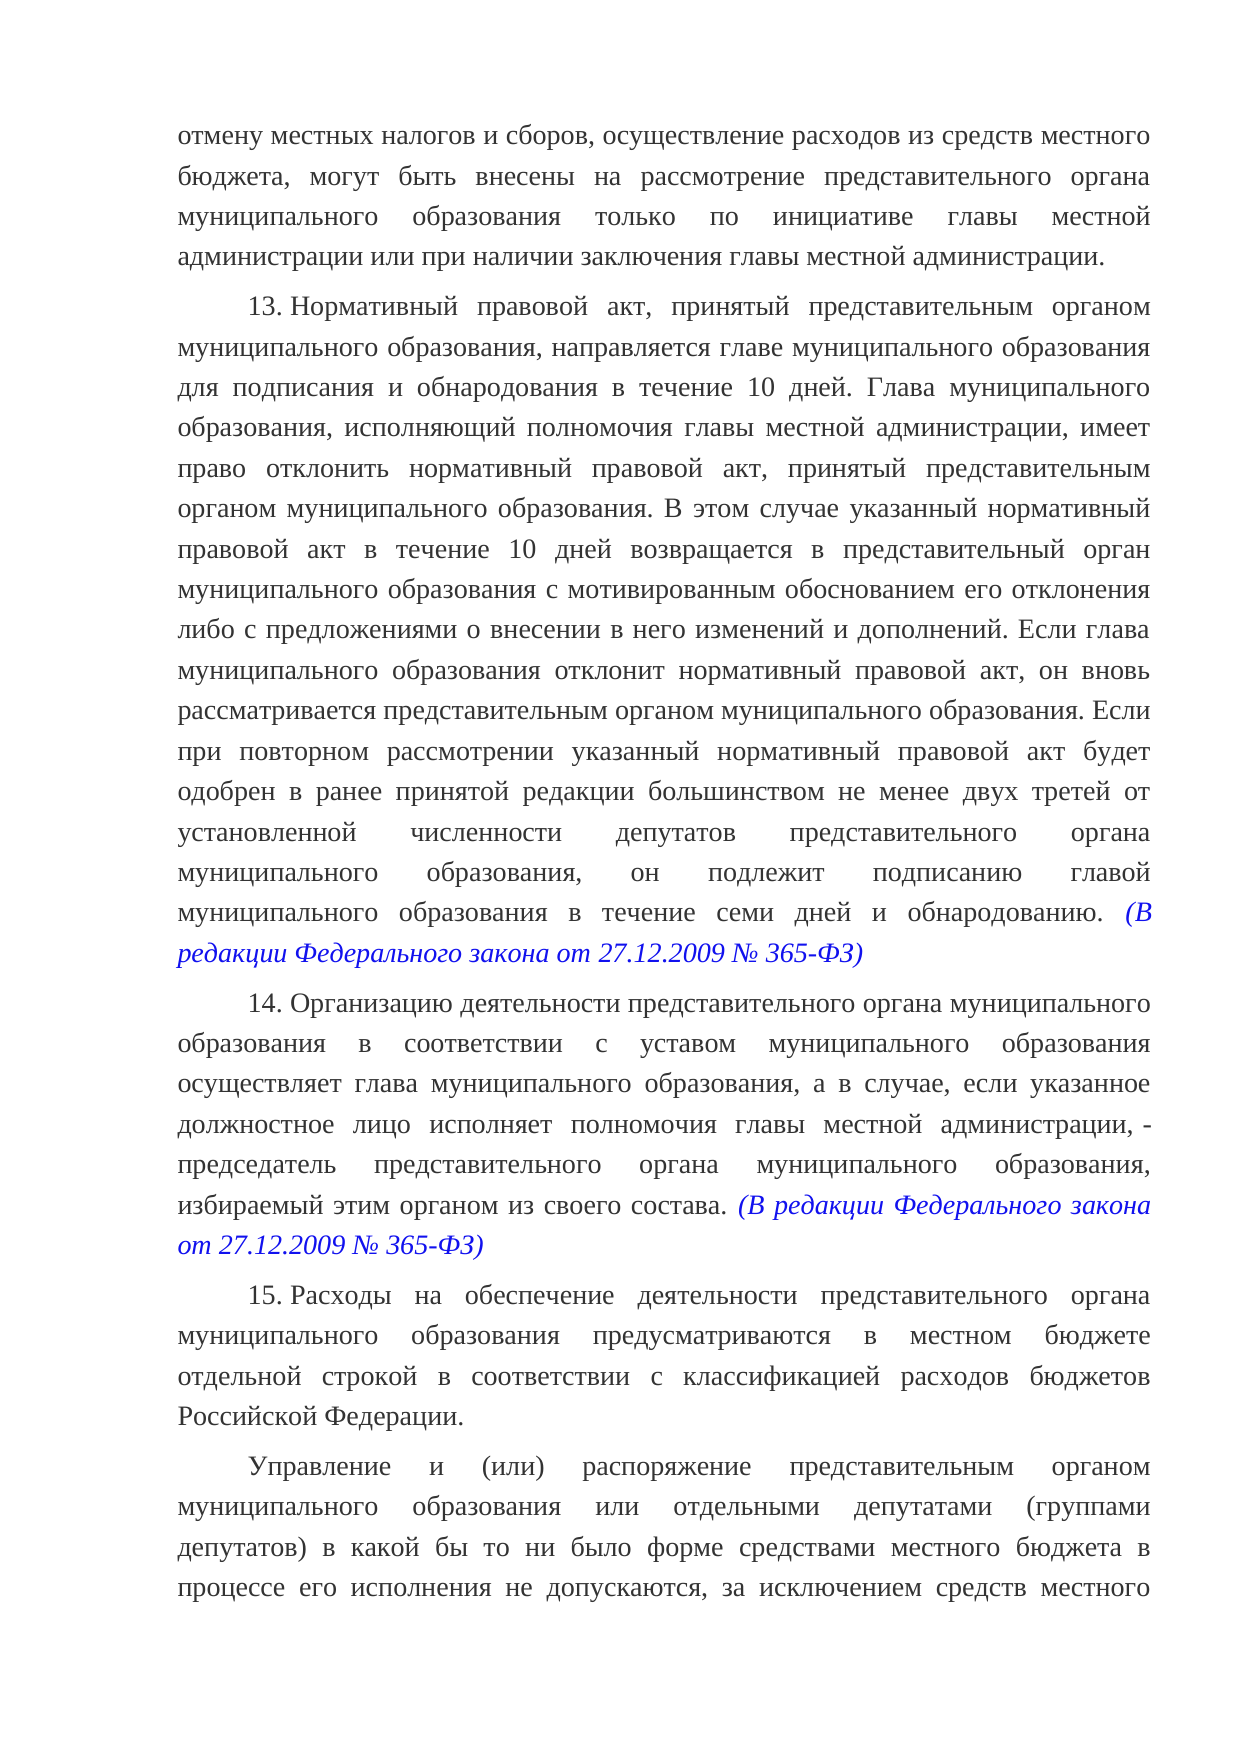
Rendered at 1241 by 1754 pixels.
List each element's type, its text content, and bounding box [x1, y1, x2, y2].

text 14. Организацию деятельности представительного органа муниципального образования в соответствии с уставом муниципального образования осуществляет глава муниципального образования, а в случае, если указанное должностное лицо исполняет полномочия главы местной администрации, - председатель представительного органа муниципального образования, избираемый этим органом из своего состава. (В редакции Федерального закона от 27.12.2009 № 365-ФЗ) [177, 986, 1152, 1261]
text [177, 118, 1152, 272]
text 15. Расходы на обеспечение деятельности представительного органа муниципального образования предусматриваются в местном бюджете отдельной строкой в соответствии с классификацией расходов бюджетов Российской Федерации. [177, 1278, 1152, 1432]
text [177, 1449, 1152, 1603]
text 13. Нормативный правовой акт, принятый представительным органом муниципального образования, направляется главе муниципального образования для подписания и обнародования в течение 10 дней. Глава муниципального образования, исполняющий полномочия главы местной администрации, имеет право отклонить нормативный правовой акт, принятый представительным органом муниципального образования. В этом случае указанный нормативный правовой акт в течение 10 дней возвращается в представительный орган муниципального образования с мотивированным обоснованием его отклонения либо с предложениями о внесении в него изменений и дополнений. Если глава муниципального образования отклонит нормативный правовой акт, он вновь рассматривается представительным органом муниципального образования. Если при повторном рассмотрении указанный нормативный правовой акт будет одобрен в ранее принятой редакции большинством не менее двух третей от установленной численности депутатов представительного органа муниципального образования, он подлежит подписанию главой муниципального образования в течение семи дней и обнародованию. (В редакции Федерального закона от 27.12.2009 № 365-ФЗ) [177, 289, 1152, 968]
